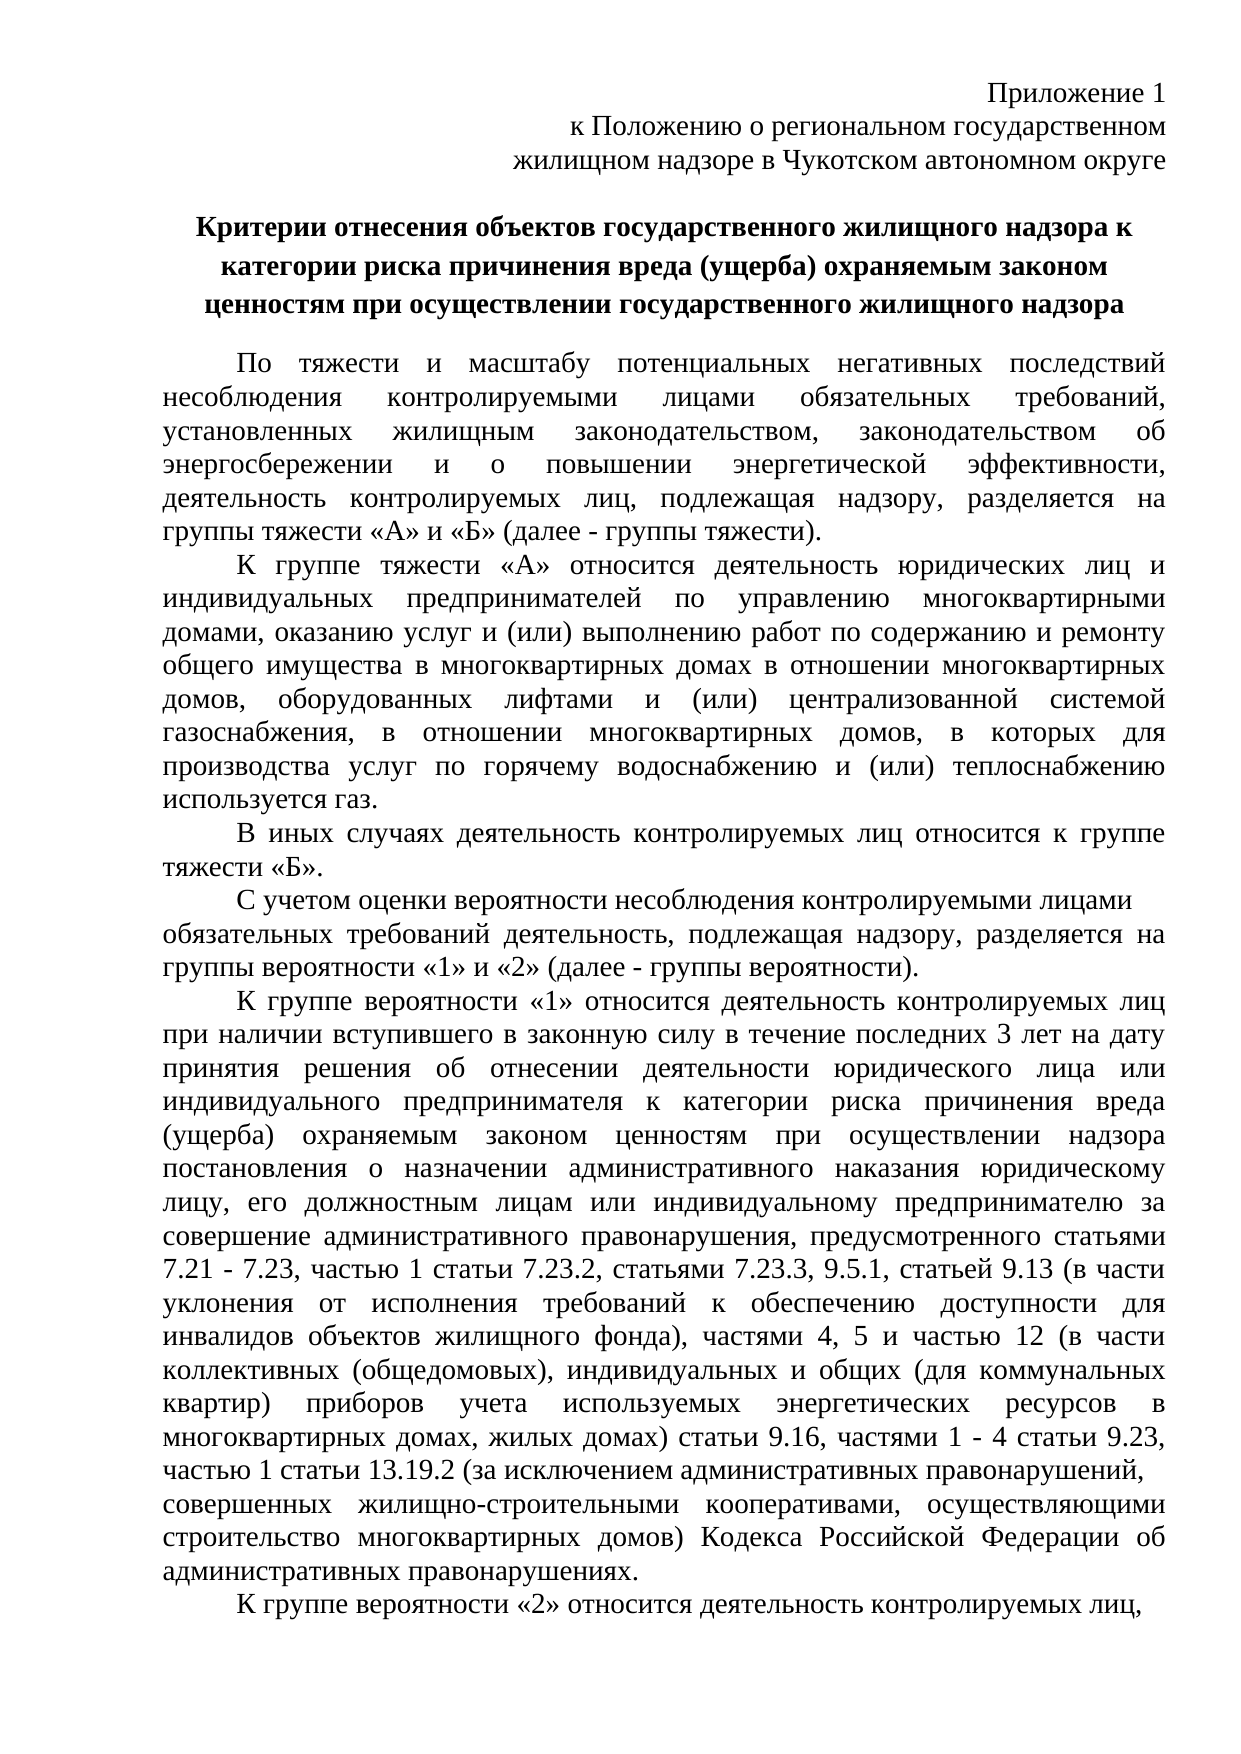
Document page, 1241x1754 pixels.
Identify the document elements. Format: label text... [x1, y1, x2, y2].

text К группе вероятности «1» относится деятельность контролируемых лиц при наличии вступившего в законную силу в течение последних 3 лет на дату принятия решения об отнесении деятельности юридического лица или индивидуального предпринимателя к категории риска причинения вреда (ущерба) охраняемым законом ценностям при осуществлении надзора постановления о назначении административного наказания юридическому лицу, его должностным лицам или индивидуальному предпринимателю за совершение административного правонарушения, предусмотренного статьями 7.21 - 7.23, частью 1 статьи 7.23.2, статьями 7.23.3, 9.5.1, статьей 9.13 (в части уклонения от исполнения требований к обеспечению доступности для инвалидов объектов жилищного фонда), частями 4, 5 и частью 12 (в части коллективных (общедомовых), индивидуальных и общих (для коммунальных квартир) приборов учета используемых энергетических ресурсов в многоквартирных домах, жилых домах) статьи 9.16, частями 1 - 4 статьи 9.23, частью 1 статьи 13.19.2 (за исключением административных правонарушений, [162, 983, 1166, 1486]
text К группе тяжести «А» относится деятельность юридических лиц и индивидуальных предпринимателей по управлению многоквартирными домами, оказанию услуг и (или) выполнению работ по содержанию и ремонту общего имущества в многоквартирных домах в отношении многоквартирных домов, оборудованных лифтами и (или) централизованной системой газоснабжения, в отношении многоквартирных домов, в которых для производства услуг по горячему водоснабжению и (или) теплоснабжению используется газ. [162, 547, 1166, 815]
text совершенных жилищно-строительными кооперативами, осуществляющими строительство многоквартирных домов) Кодекса Российской Федерации об административных правонарушениях. [162, 1486, 1166, 1587]
text К группе вероятности «2» относится деятельность контролируемых лиц, [162, 1587, 1166, 1620]
text жилищном надзоре в Чукотском автономном округе [162, 142, 1166, 176]
text Приложение 1 [162, 75, 1166, 108]
text Критерии отнесения объектов государственного жилищного надзора к категории риска причинения вреда (ущерба) охраняемым законом ценностям при осуществлении государственного жилищного надзора [162, 209, 1166, 320]
text С учетом оценки вероятности несоблюдения контролируемыми лицами [162, 882, 1166, 916]
text По тяжести и масштабу потенциальных негативных последствий несоблюдения контролируемыми лицами обязательных требований, установленных жилищным законодательством, законодательством об энергосбережении и о повышении энергетической эффективности, деятельность контролируемых лиц, подлежащая надзору, разделяется на группы тяжести «А» и «Б» (далее - группы тяжести). [162, 346, 1166, 547]
text обязательных требований деятельность, подлежащая надзору, разделяется на группы вероятности «1» и «2» (далее - группы вероятности). [162, 916, 1166, 983]
text В иных случаях деятельность контролируемых лиц относится к группе тяжести «Б». [162, 815, 1166, 882]
text к Положению о региональном государственном [162, 108, 1166, 142]
